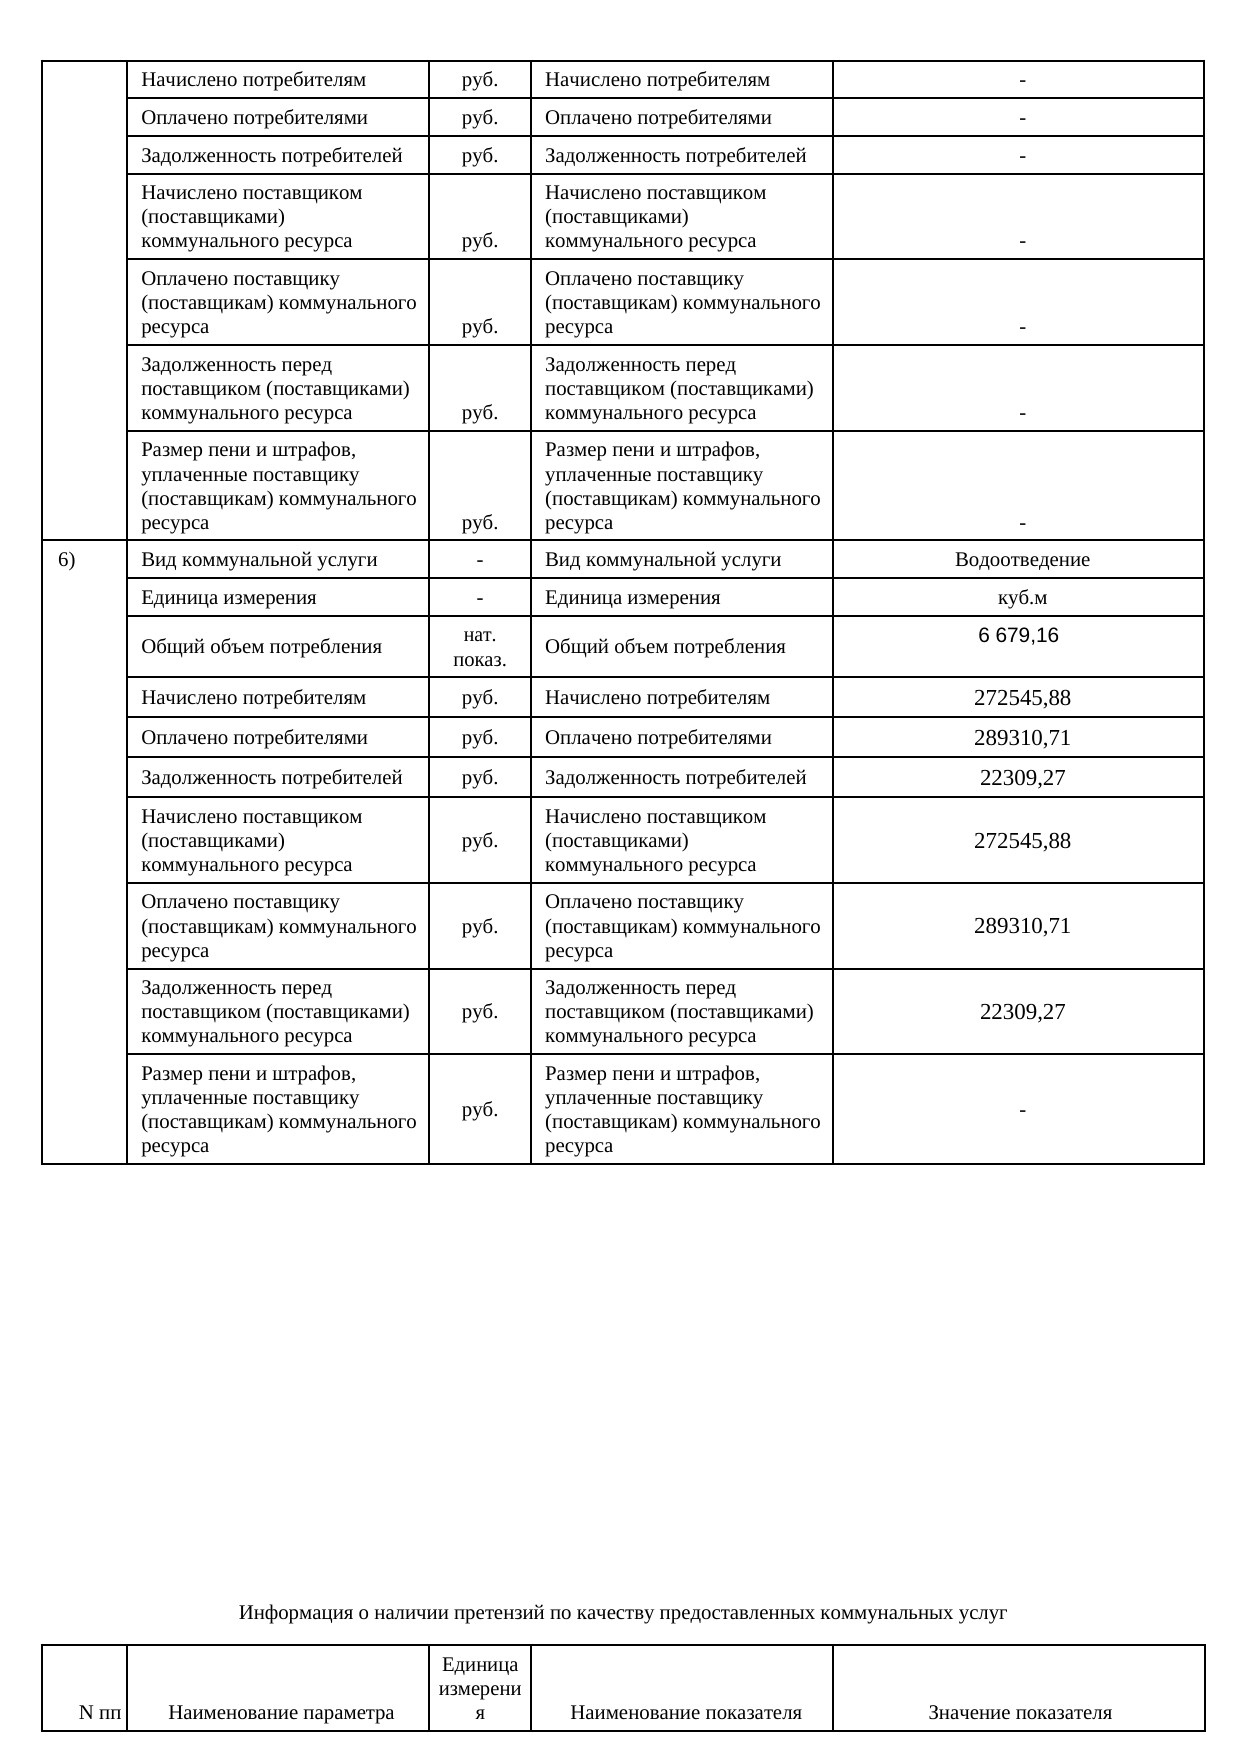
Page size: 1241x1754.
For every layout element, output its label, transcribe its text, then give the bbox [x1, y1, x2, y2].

table_cell Оплачено потребителями [128, 99, 428, 135]
table_cell 272545,88 [834, 678, 1203, 716]
table_header N пп [43, 1646, 126, 1730]
table_cell Вид коммунальной услуги [532, 541, 832, 577]
table_cell - [834, 1055, 1203, 1163]
table_header Единица измерения [430, 1646, 530, 1730]
table_cell Начислено поставщиком (поставщиками) коммунального ресурса [128, 175, 428, 258]
table_cell Размер пени и штрафов, уплаченные поставщику (поставщикам) коммунального ресурса [532, 432, 832, 539]
table_cell Общий объем потребления [532, 617, 832, 676]
table_cell Начислено потребителям [128, 62, 428, 97]
table_cell Размер пени и штрафов, уплаченные поставщику (поставщикам) коммунального ресурса [532, 1055, 832, 1163]
table_cell Начислено поставщиком (поставщиками) коммунального ресурса [128, 798, 428, 882]
table_cell 289310,71 [834, 884, 1203, 967]
table_cell Оплачено поставщику (поставщикам) коммунального ресурса [128, 260, 428, 344]
table_cell - [834, 260, 1203, 344]
table_cell - [834, 432, 1203, 539]
table_cell 6) [43, 541, 126, 1163]
table_cell Оплачено поставщику (поставщикам) коммунального ресурса [128, 884, 428, 967]
table_cell Оплачено поставщику (поставщикам) коммунального ресурса [532, 884, 832, 967]
table_cell Задолженность потребителей [532, 137, 832, 172]
table_cell Задолженность перед поставщиком (поставщиками) коммунального ресурса [128, 970, 428, 1053]
table_cell руб. [430, 137, 530, 172]
table_cell - [834, 62, 1203, 97]
table_cell - [834, 137, 1203, 172]
table_cell руб. [430, 346, 530, 429]
table_cell руб. [430, 1055, 530, 1163]
table_cell руб. [430, 260, 530, 344]
table_cell Оплачено потребителями [532, 718, 832, 756]
table_cell Задолженность потребителей [128, 758, 428, 796]
table_cell Вид коммунальной услуги [128, 541, 428, 577]
table_header Наименование показателя [532, 1646, 832, 1730]
table_cell руб. [430, 798, 530, 882]
text Информация о наличии претензий по качеству предоставленных коммунальных услуг [42, 1602, 1205, 1623]
table_cell руб. [430, 175, 530, 258]
table_cell - [430, 541, 530, 577]
table_cell - [834, 99, 1203, 135]
table_cell Начислено поставщиком (поставщиками) коммунального ресурса [532, 798, 832, 882]
table_cell - [834, 346, 1203, 429]
table_cell Водоотведение [834, 541, 1203, 577]
table_cell руб. [430, 99, 530, 135]
table_cell Оплачено потребителями [532, 99, 832, 135]
table_cell куб.м [834, 579, 1203, 614]
table_cell Задолженность потребителей [128, 137, 428, 172]
table_cell 22309,27 [834, 970, 1203, 1053]
table_cell Начислено потребителям [532, 678, 832, 716]
table_cell руб. [430, 432, 530, 539]
table_cell - [834, 175, 1203, 258]
table_header Значение показателя [834, 1646, 1204, 1730]
table_cell руб. [430, 758, 530, 796]
table_cell Задолженность перед поставщиком (поставщиками) коммунального ресурса [532, 970, 832, 1053]
table_cell Оплачено потребителями [128, 718, 428, 756]
table_cell руб. [430, 678, 530, 716]
table_cell руб. [430, 718, 530, 756]
table_cell - [430, 579, 530, 614]
table_cell руб. [430, 884, 530, 967]
table_cell нат. показ. [430, 617, 530, 676]
table_cell Единица измерения [128, 579, 428, 614]
table_cell Начислено потребителям [128, 678, 428, 716]
table_header Наименование параметра [128, 1646, 428, 1730]
table_cell руб. [430, 970, 530, 1053]
table_cell Задолженность перед поставщиком (поставщиками) коммунального ресурса [128, 346, 428, 429]
table_cell Начислено поставщиком (поставщиками) коммунального ресурса [532, 175, 832, 258]
table_cell Размер пени и штрафов, уплаченные поставщику (поставщикам) коммунального ресурса [128, 1055, 428, 1163]
table_cell Задолженность потребителей [532, 758, 832, 796]
table_cell Размер пени и штрафов, уплаченные поставщику (поставщикам) коммунального ресурса [128, 432, 428, 539]
table_cell 289310,71 [834, 718, 1203, 756]
table_cell Задолженность перед поставщиком (поставщиками) коммунального ресурса [532, 346, 832, 429]
table_cell Оплачено поставщику (поставщикам) коммунального ресурса [532, 260, 832, 344]
table_cell Начислено потребителям [532, 62, 832, 97]
table_cell 272545,88 [834, 798, 1203, 882]
table_cell 6 679,16 [834, 617, 1203, 676]
table_cell Единица измерения [532, 579, 832, 614]
table_cell руб. [430, 62, 530, 97]
table_cell Общий объем потребления [128, 617, 428, 676]
table_cell 22309,27 [834, 758, 1203, 796]
